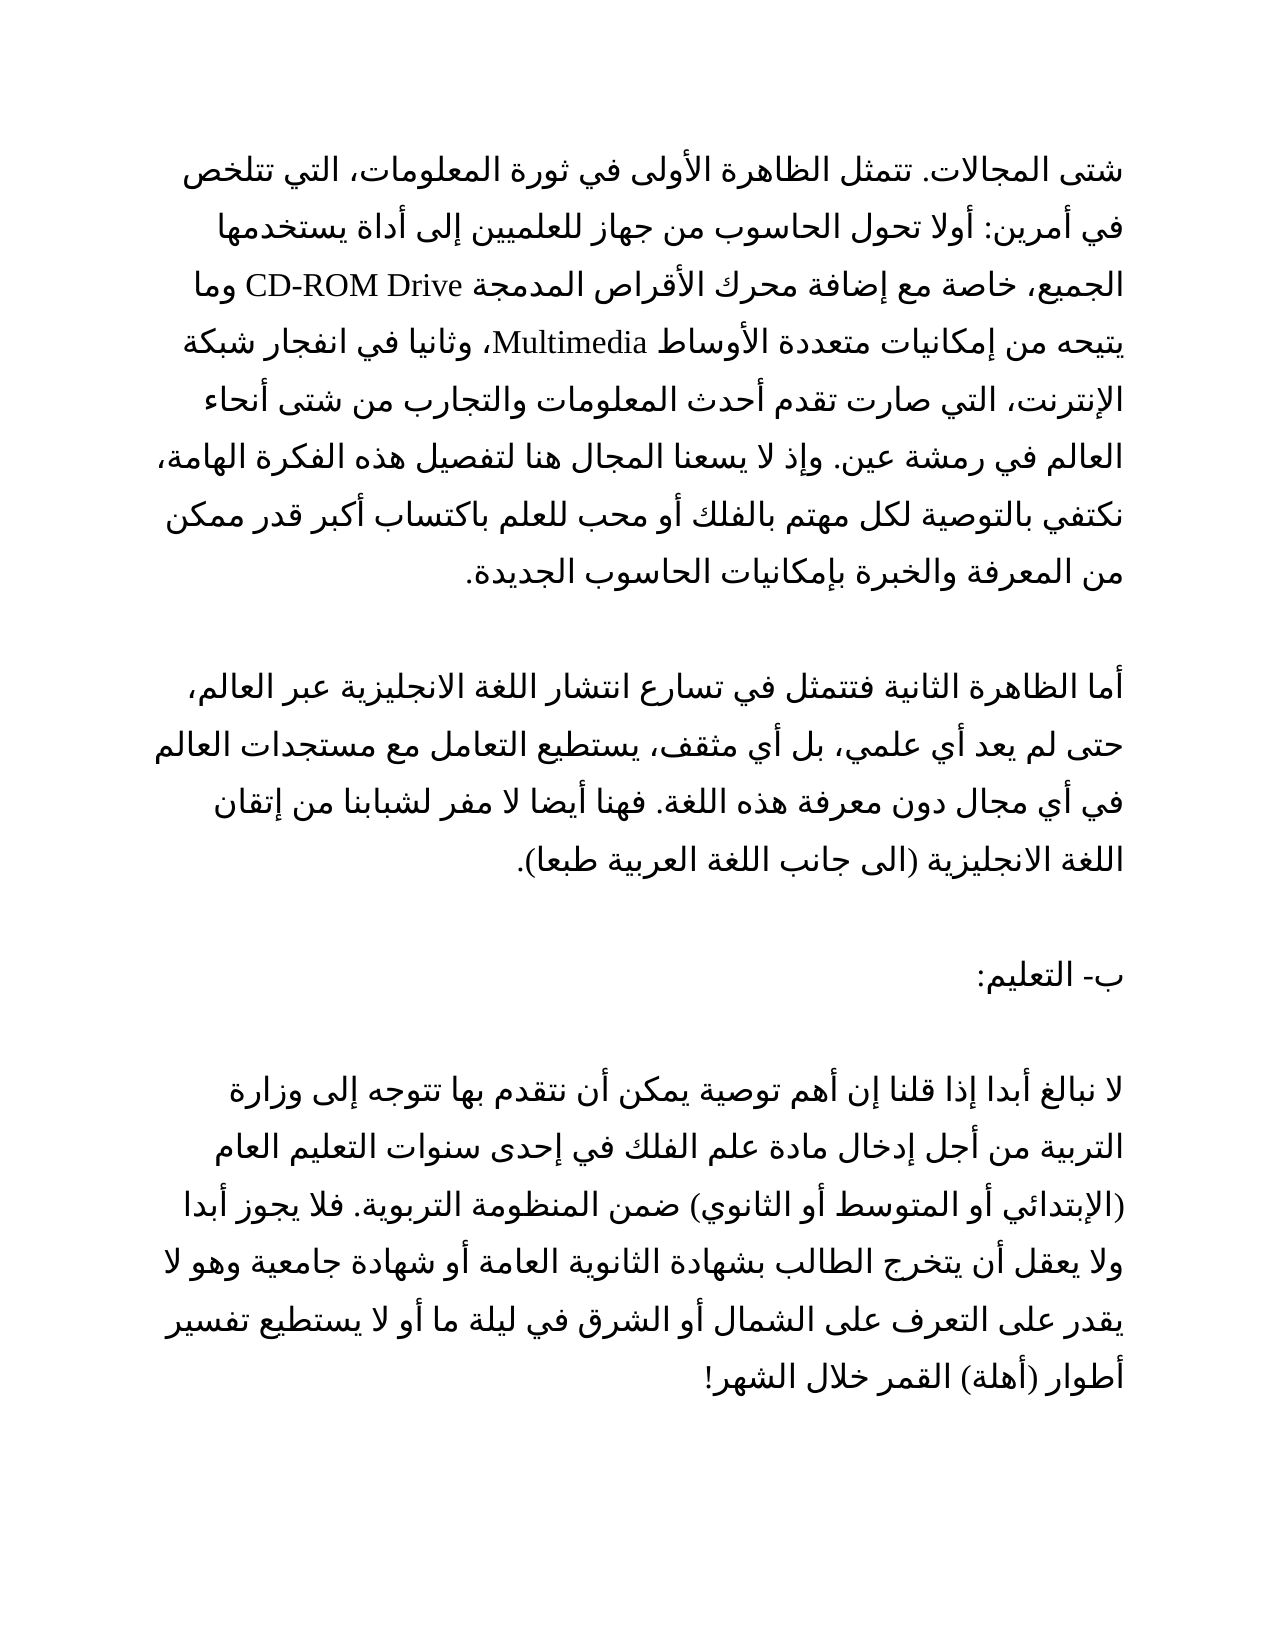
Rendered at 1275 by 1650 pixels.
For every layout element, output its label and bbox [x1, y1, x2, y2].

text [150, 150, 1125, 1453]
